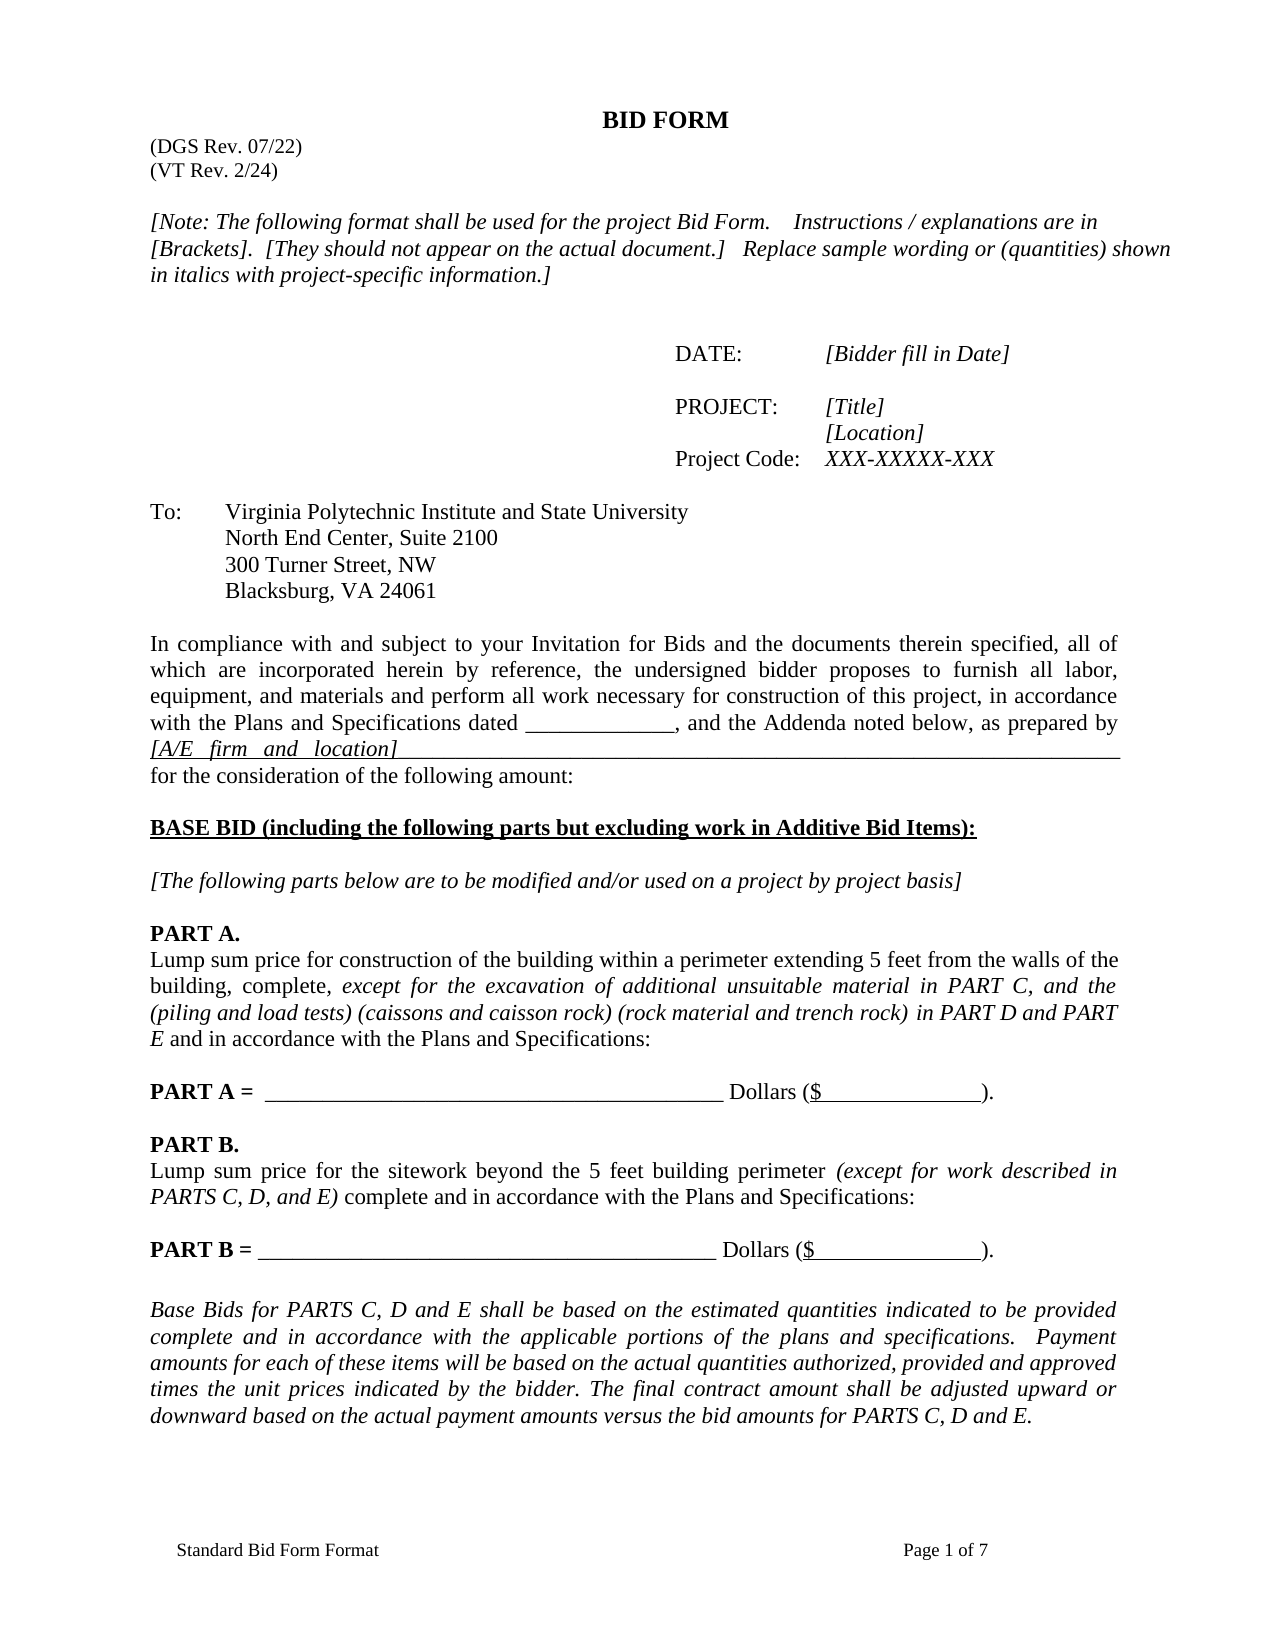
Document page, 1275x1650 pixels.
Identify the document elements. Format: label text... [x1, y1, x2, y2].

text Lump sum price for construction of the building within a perimeter extending 5 feet from the walls of the building, complete, except for the excavation of additional unsuitable material in PART C, and the (piling and load tests) (caissons and caisson rock) (rock material and trench rock) in PART D and PART E and in accordance with the Plans and Specifications: [150, 946, 1120, 1052]
text Base Bids for PARTS C, D and E shall be based on the estimated quantities indicated to be provided complete and in accordance with the applicable portions of the plans and specifications. Payment amounts for each of these items will be based on the actual quantities authorized, provided and approved times the unit prices indicated by the bidder. The final contract amount shall be adjusted upward or downward based on the actual payment amounts versus the bid amounts for PARTS C, D and E. [150, 1296, 1120, 1428]
text 300 Turner Street, NW [150, 551, 1181, 577]
text PART A = ________________________________________ Dollars ($ ). [150, 1078, 1120, 1104]
text [Note: The following format shall be used for the project Bid Form. Instructions / explanations are in [Brackets]. [They should not appear on the actual document.] Replace sample wording or (quantities) shown in italics with project-specific information.] [150, 208, 1181, 287]
text North End Center, Suite 2100 [150, 524, 1181, 551]
text [Location] [750, 419, 1181, 445]
text [The following parts below are to be modified and/or used on a project by project basis] [150, 867, 1120, 893]
text PART A. [150, 920, 1120, 946]
text To: Virginia Polytechnic Institute and State University [150, 498, 1181, 524]
text DATE: [Bidder fill in Date] [150, 340, 1181, 366]
text PROJECT: [Title] [150, 393, 1181, 419]
text (DGS Rev. 07/22) [150, 134, 1181, 158]
text In compliance with and subject to your Invitation for Bids and the documents therein specified, all of which are incorporated herein by reference, the undersigned bidder proposes to furnish all labor, equipment, and materials and perform all work necessary for construction of this project, in accordance with the Plans and Specifications dated _____________, and the Addenda noted below, as prepared by [A/E firm and location]_______________________________________________________________ for the consideration of the following amount: [150, 630, 1120, 758]
text Blacksburg, VA 24061 [150, 577, 1181, 603]
text BID FORM [150, 105, 1181, 134]
text BASE BID (including the following parts but excluding work in Additive Bid Items): [150, 814, 1120, 841]
text PART B. [150, 1131, 1120, 1157]
text PART B = ________________________________________ Dollars ($ ). [150, 1236, 1120, 1262]
text (VT Rev. 2/24) [150, 158, 1181, 182]
text Lump sum price for the sitework beyond the 5 feet building perimeter (except for work described in PARTS C, D, and E) complete and in accordance with the Plans and Specifications: [150, 1157, 1120, 1210]
text Project Code: XXX-XXXXX-XXX [150, 445, 1181, 472]
